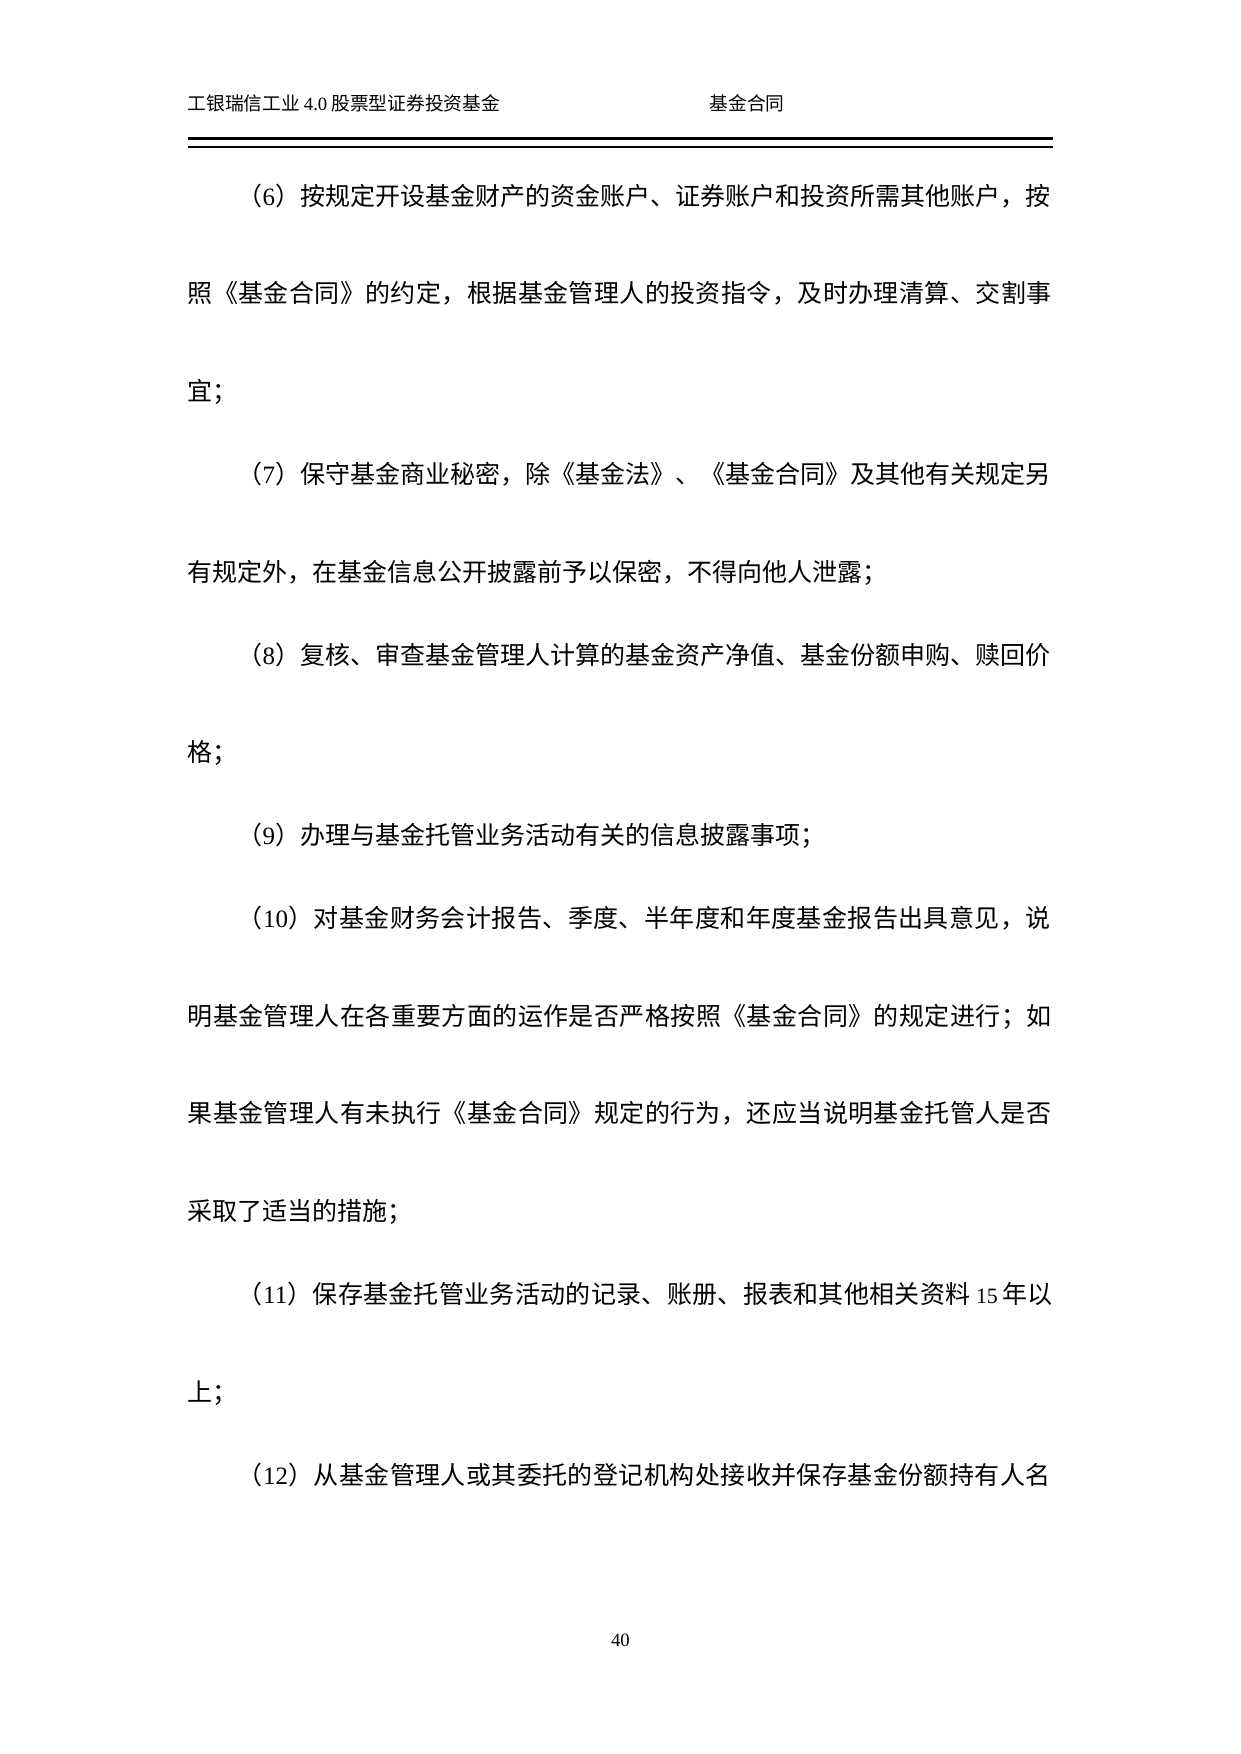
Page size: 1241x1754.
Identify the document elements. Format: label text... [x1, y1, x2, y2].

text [187, 1441, 1053, 1506]
text （7）保守基金商业秘密，除《基金法》、《基金合同》及其他有关规定另有规定外，在基金信息公开披露前予以保密，不得向他人泄露； [187, 440, 1053, 603]
text （9）办理与基金托管业务活动有关的信息披露事项； [187, 801, 1053, 866]
text （11）保存基金托管业务活动的记录、账册、报表和其他相关资料15年以上； [187, 1260, 1053, 1423]
text （8）复核、审查基金管理人计算的基金资产净值、基金份额申购、赎回价格； [187, 621, 1053, 783]
text （6）按规定开设基金财产的资金账户、证券账户和投资所需其他账户，按照《基金合同》的约定，根据基金管理人的投资指令，及时办理清算、交割事宜； [187, 162, 1053, 422]
text （10）对基金财务会计报告、季度、半年度和年度基金报告出具意见，说明基金管理人在各重要方面的运作是否严格按照《基金合同》的规定进行；如果基金管理人有未执行《基金合同》规定的行为，还应当说明基金托管人是否采取了适当的措施； [187, 884, 1053, 1242]
